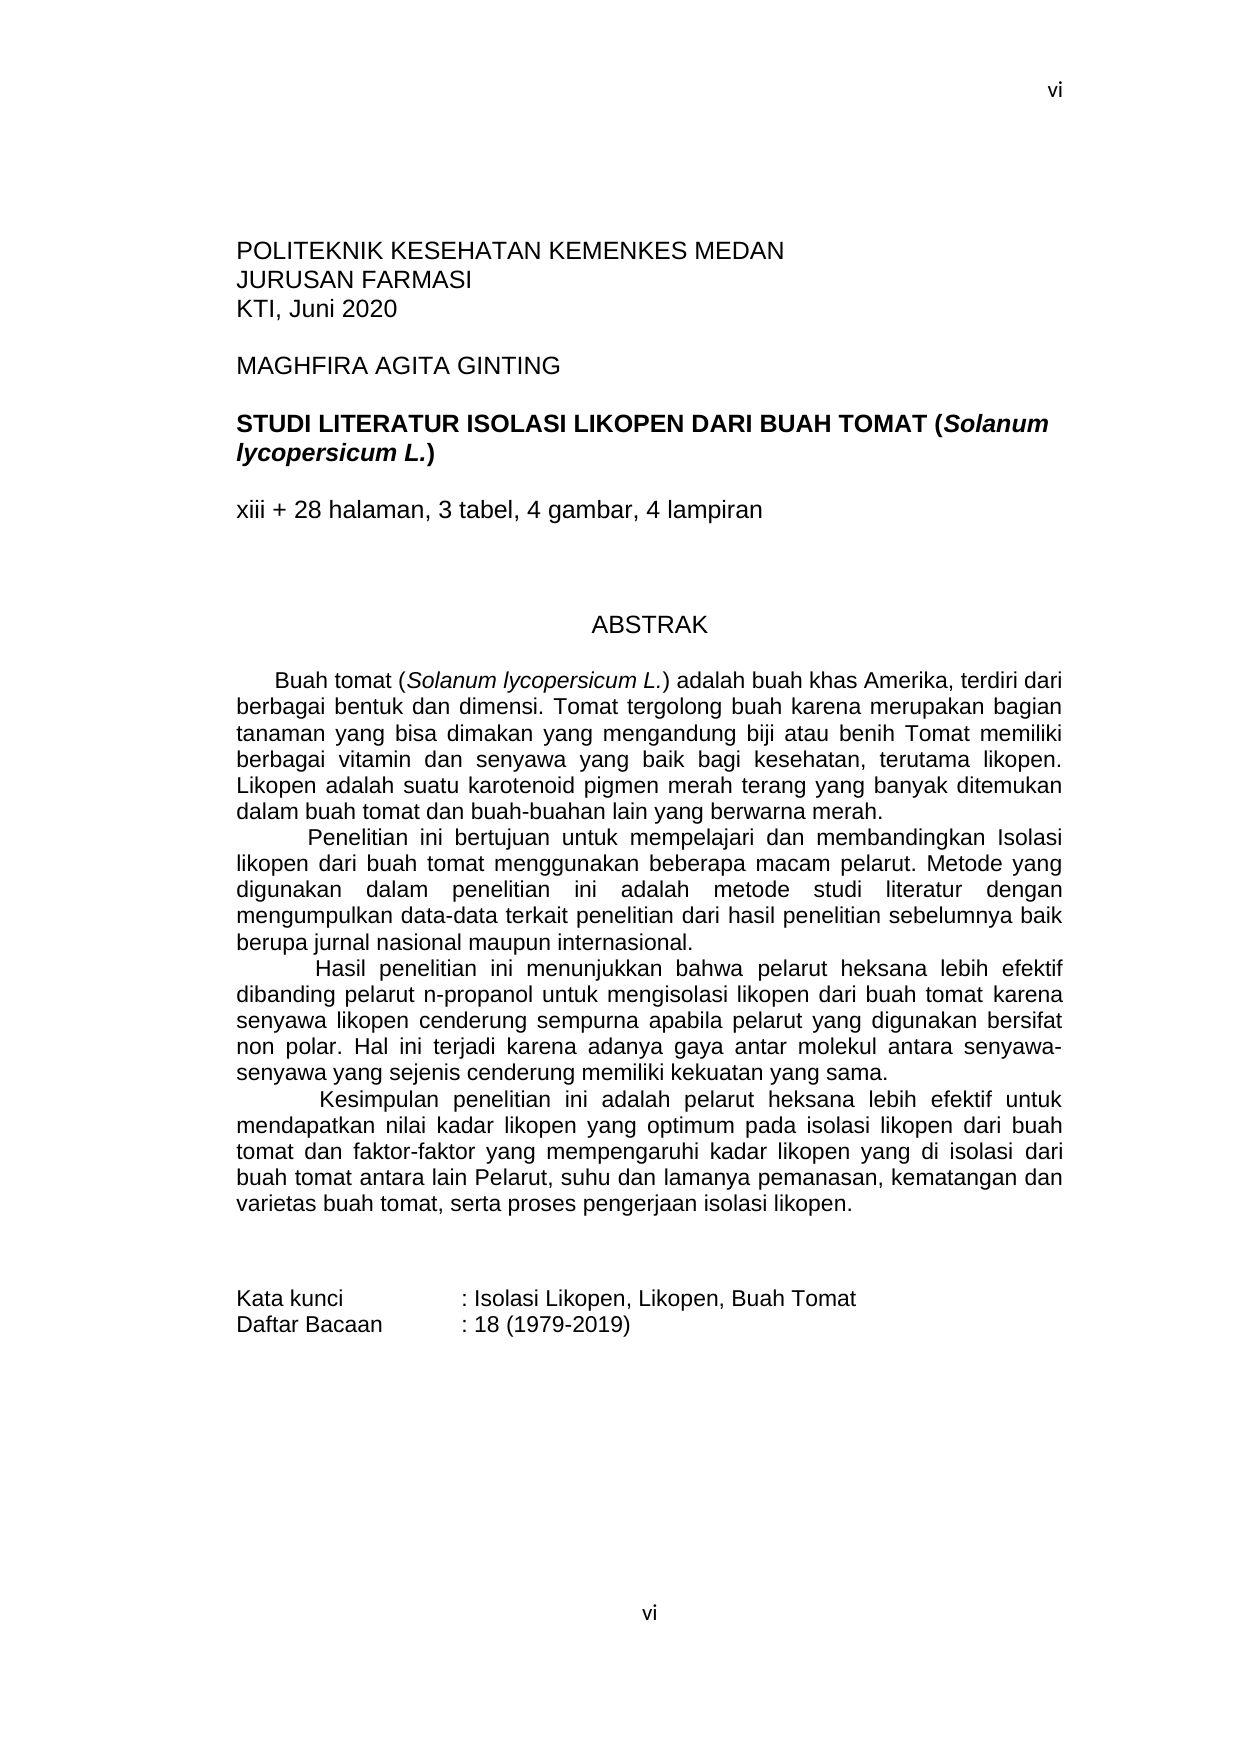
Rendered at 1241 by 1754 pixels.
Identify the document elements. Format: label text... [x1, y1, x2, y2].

text ABSTRAK [236, 610, 1063, 639]
text Buah tomat (Solanum lycopersicum L.) adalah buah khas Amerika, terdiri dari berbagai bentuk dan dimensi. Tomat tergolong buah karena merupakan bagian tanaman yang bisa dimakan yang mengandung biji atau benih Tomat memiliki berbagai vitamin dan senyawa yang baik bagi kesehatan, terutama likopen. Likopen adalah suatu karotenoid pigmen merah terang yang banyak ditemukan dalam buah tomat dan buah-buahan lain yang berwarna merah. Penelitian ini bertujuan untuk mempelajari dan membandingkan Isolasi likopen dari buah tomat menggunakan beberapa macam pelarut. Metode yang digunakan dalam penelitian ini adalah metode studi literatur dengan mengumpulkan data-data terkait penelitian dari hasil penelitian sebelumnya baik berupa jurnal nasional maupun internasional. Hasil penelitian ini menunjukkan bahwa pelarut heksana lebih efektif dibanding pelarut n-propanol untuk mengisolasi likopen dari buah tomat karena senyawa likopen cenderung sempurna apabila pelarut yang digunakan bersifat non polar. Hal ini terjadi karena adanya gaya antar molekul antara senyawa-senyawa yang sejenis cenderung memiliki kekuatan yang sama. Kesimpulan penelitian ini adalah pelarut heksana lebih efektif untuk mendapatkan nilai kadar likopen yang optimum pada isolasi likopen dari buah tomat dan faktor-faktor yang mempengaruhi kadar likopen yang di isolasi dari buah tomat antara lain Pelarut, suhu dan lamanya pemanasan, kematangan dan varietas buah tomat, serta proses pengerjaan isolasi likopen. [236, 667, 1063, 1216]
text MAGHFIRA AGITA GINTING [236, 351, 1063, 380]
text STUDI LITERATUR ISOLASI LIKOPEN DARI BUAH TOMAT (Solanum lycopersicum L.) [236, 409, 1063, 466]
text xiii + 28 halaman, 3 tabel, 4 gambar, 4 lampiran [236, 495, 1063, 524]
text POLITEKNIK KESEHATAN KEMENKES MEDAN [236, 236, 1063, 265]
text Kata kunci : Isolasi Likopen, Likopen, Buah Tomat Daftar Bacaan : 18 (1979-2019) [236, 1284, 971, 1337]
text KTI, Juni 2020 [236, 294, 1063, 322]
text JURUSAN FARMASI [236, 265, 1063, 294]
